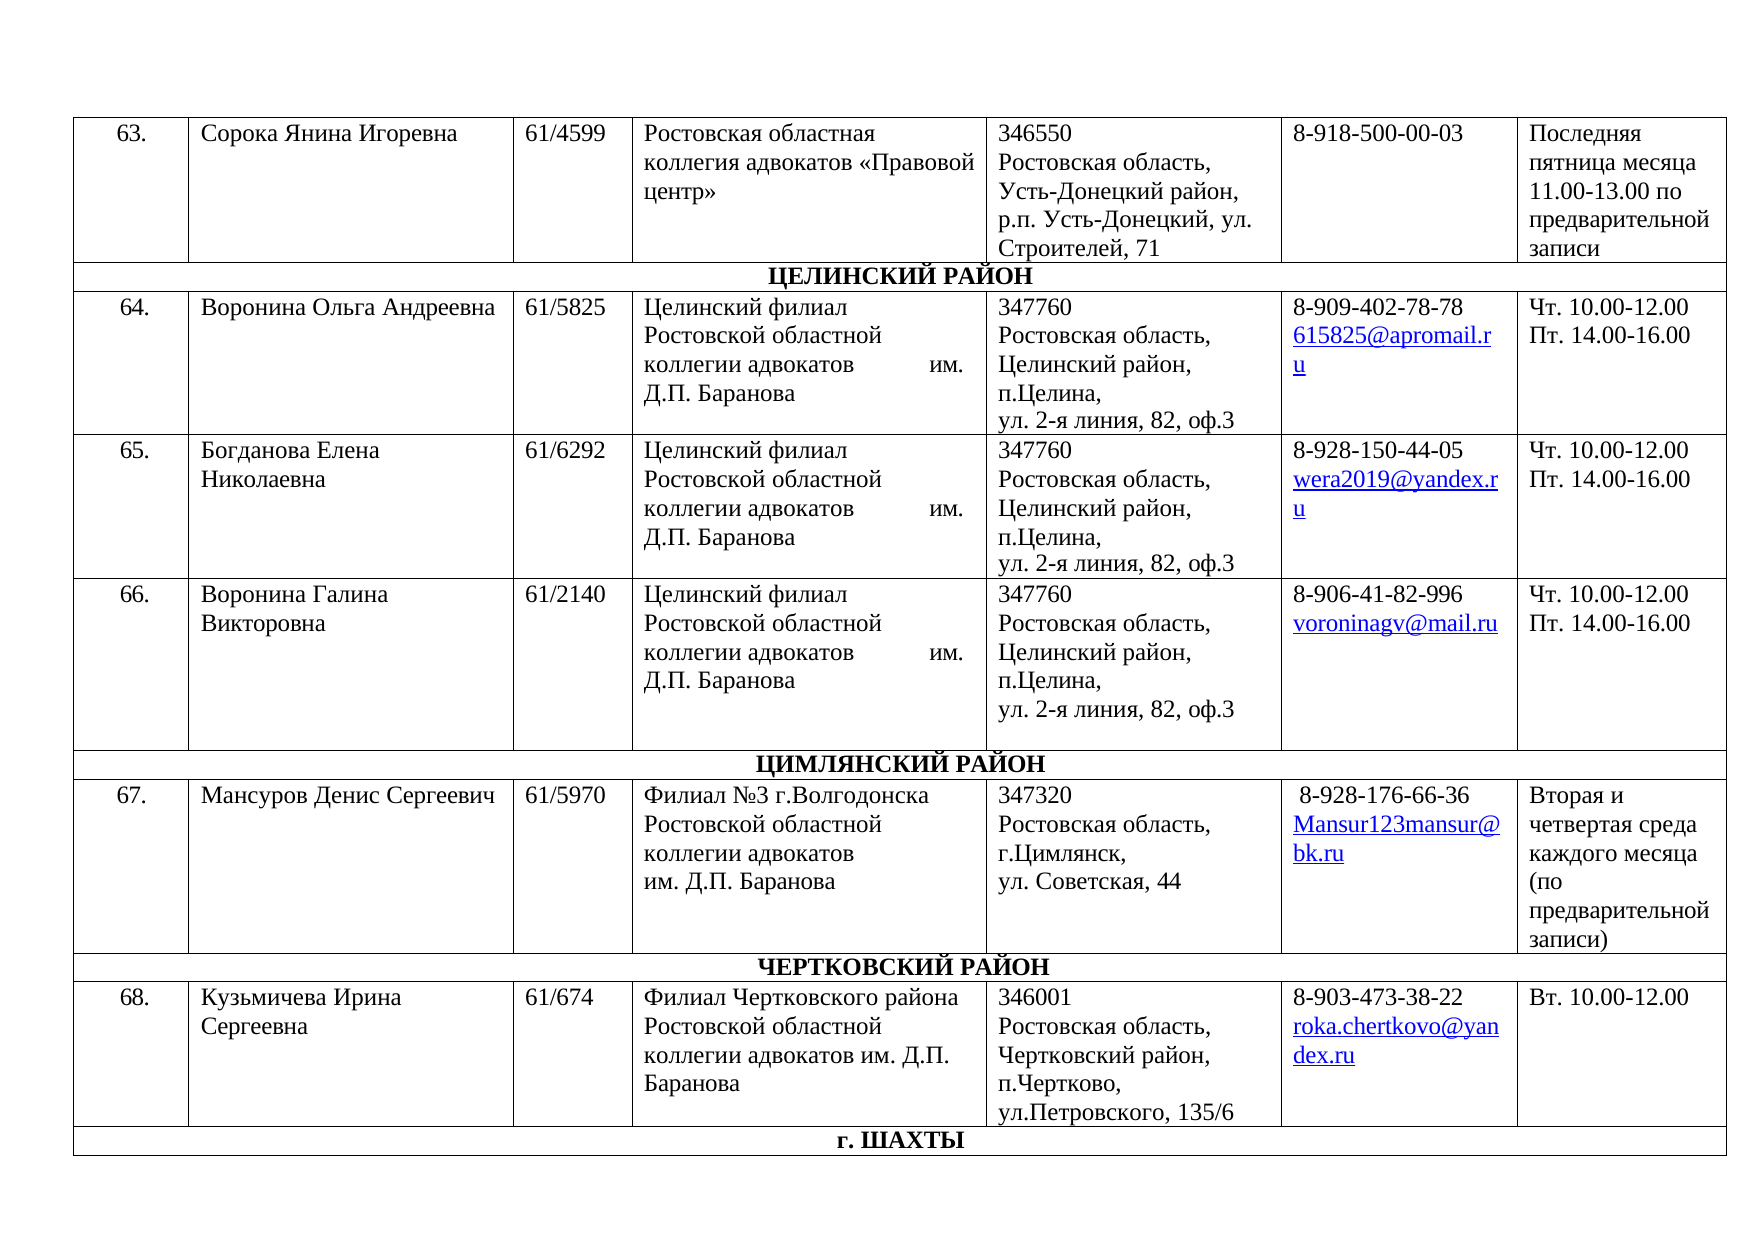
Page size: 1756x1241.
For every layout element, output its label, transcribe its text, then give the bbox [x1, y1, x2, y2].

table_header Последняя пятница месяца 11.00-13.00 по предварительной записи [1518, 118, 1726, 262]
table_cell Вт. 10.00-12.00 [1518, 982, 1726, 1126]
table_cell Целинский филиал Ростовской областной коллегии адвокатов им. Д.П. Баранова [633, 292, 986, 434]
table_cell Целинский филиал Ростовской областной коллегии адвокатов им. Д.П. Баранова [633, 579, 986, 750]
table_cell Воронина Галина Викторовна [189, 579, 513, 750]
table_cell Целинский филиал Ростовской областной коллегии адвокатов им. Д.П. Баранова [633, 435, 986, 578]
table_cell 68. [74, 982, 188, 1126]
table_cell 64. [74, 292, 188, 434]
table_cell Филиал №3 г.Волгодонска Ростовской областной коллегии адвокатов им. Д.П. Баранова [633, 780, 986, 953]
table_cell 347320 Ростовская область, г.Цимлянск, ул. Советская, 44 [987, 780, 1281, 953]
table_cell 61/674 [514, 982, 632, 1126]
table_cell 346001 Ростовская область, Чертковский район, п.Чертково, ул.Петровского, 135/6 [987, 982, 1281, 1126]
table_header 346550 Ростовская область, Усть-Донецкий район, р.п. Усть-Донецкий, ул. Строителей, 71 [987, 118, 1281, 262]
table_header 61/4599 [514, 118, 632, 262]
table_cell Чт. 10.00-12.00 Пт. 14.00-16.00 [1518, 435, 1726, 578]
table_header Ростовская областная коллегия адвокатов «Правовой центр» [633, 118, 986, 262]
table_cell 347760 Ростовская область, Целинский район, п.Целина, ул. 2-я линия, 82, оф.3 [987, 292, 1281, 434]
table_header 63. [74, 118, 188, 262]
table_cell 8-928-176-66-36 Mansur123mansur@ bk.ru [1282, 780, 1517, 953]
table_cell 347760 Ростовская область, Целинский район, п.Целина, ул. 2-я линия, 82, оф.3 [987, 435, 1281, 578]
table_cell 61/5825 [514, 292, 632, 434]
table_header 8-918-500-00-03 [1282, 118, 1517, 262]
table_cell 61/6292 [514, 435, 632, 578]
table_cell Мансуров Денис Сергеевич [189, 780, 513, 953]
table_cell 67. [74, 780, 188, 953]
table_header Сорока Янина Игоревна [189, 118, 513, 262]
table_cell Богданова Елена Николаевна [189, 435, 513, 578]
table_cell 66. [74, 579, 188, 750]
table_cell 8-906-41-82-996 voroninagv@mail.ru [1282, 579, 1517, 750]
table_cell Кузьмичева Ирина Сергеевна [189, 982, 513, 1126]
table_cell 65. [74, 435, 188, 578]
table_cell 61/5970 [514, 780, 632, 953]
table_cell 61/2140 [514, 579, 632, 750]
table_cell Чт. 10.00-12.00 Пт. 14.00-16.00 [1518, 579, 1726, 750]
table_cell г. ШАХТЫ [74, 1127, 1726, 1155]
table_cell 8-928-150-44-05 wera2019@yandex.r u [1282, 435, 1517, 578]
table_cell 347760 Ростовская область, Целинский район, п.Целина, ул. 2-я линия, 82, оф.3 [987, 579, 1281, 750]
table_cell Филиал Чертковского района Ростовской областной коллегии адвокатов им. Д.П. Баранова [633, 982, 986, 1126]
table_cell 8-903-473-38-22 roka.chertkovo@yan dex.ru [1282, 982, 1517, 1126]
table_cell Вторая и четвертая среда каждого месяца (по предварительной записи) [1518, 780, 1726, 953]
table_cell 8-909-402-78-78 615825@apromail.r u [1282, 292, 1517, 434]
table_cell Чт. 10.00-12.00 Пт. 14.00-16.00 [1518, 292, 1726, 434]
table_cell ЦЕЛИНСКИЙ РАЙОН [74, 263, 1726, 291]
table_cell ЦИМЛЯНСКИЙ РАЙОН [74, 751, 1726, 779]
table_cell Воронина Ольга Андреевна [189, 292, 513, 434]
table_cell ЧЕРТКОВСКИЙ РАЙОН [74, 954, 1726, 981]
